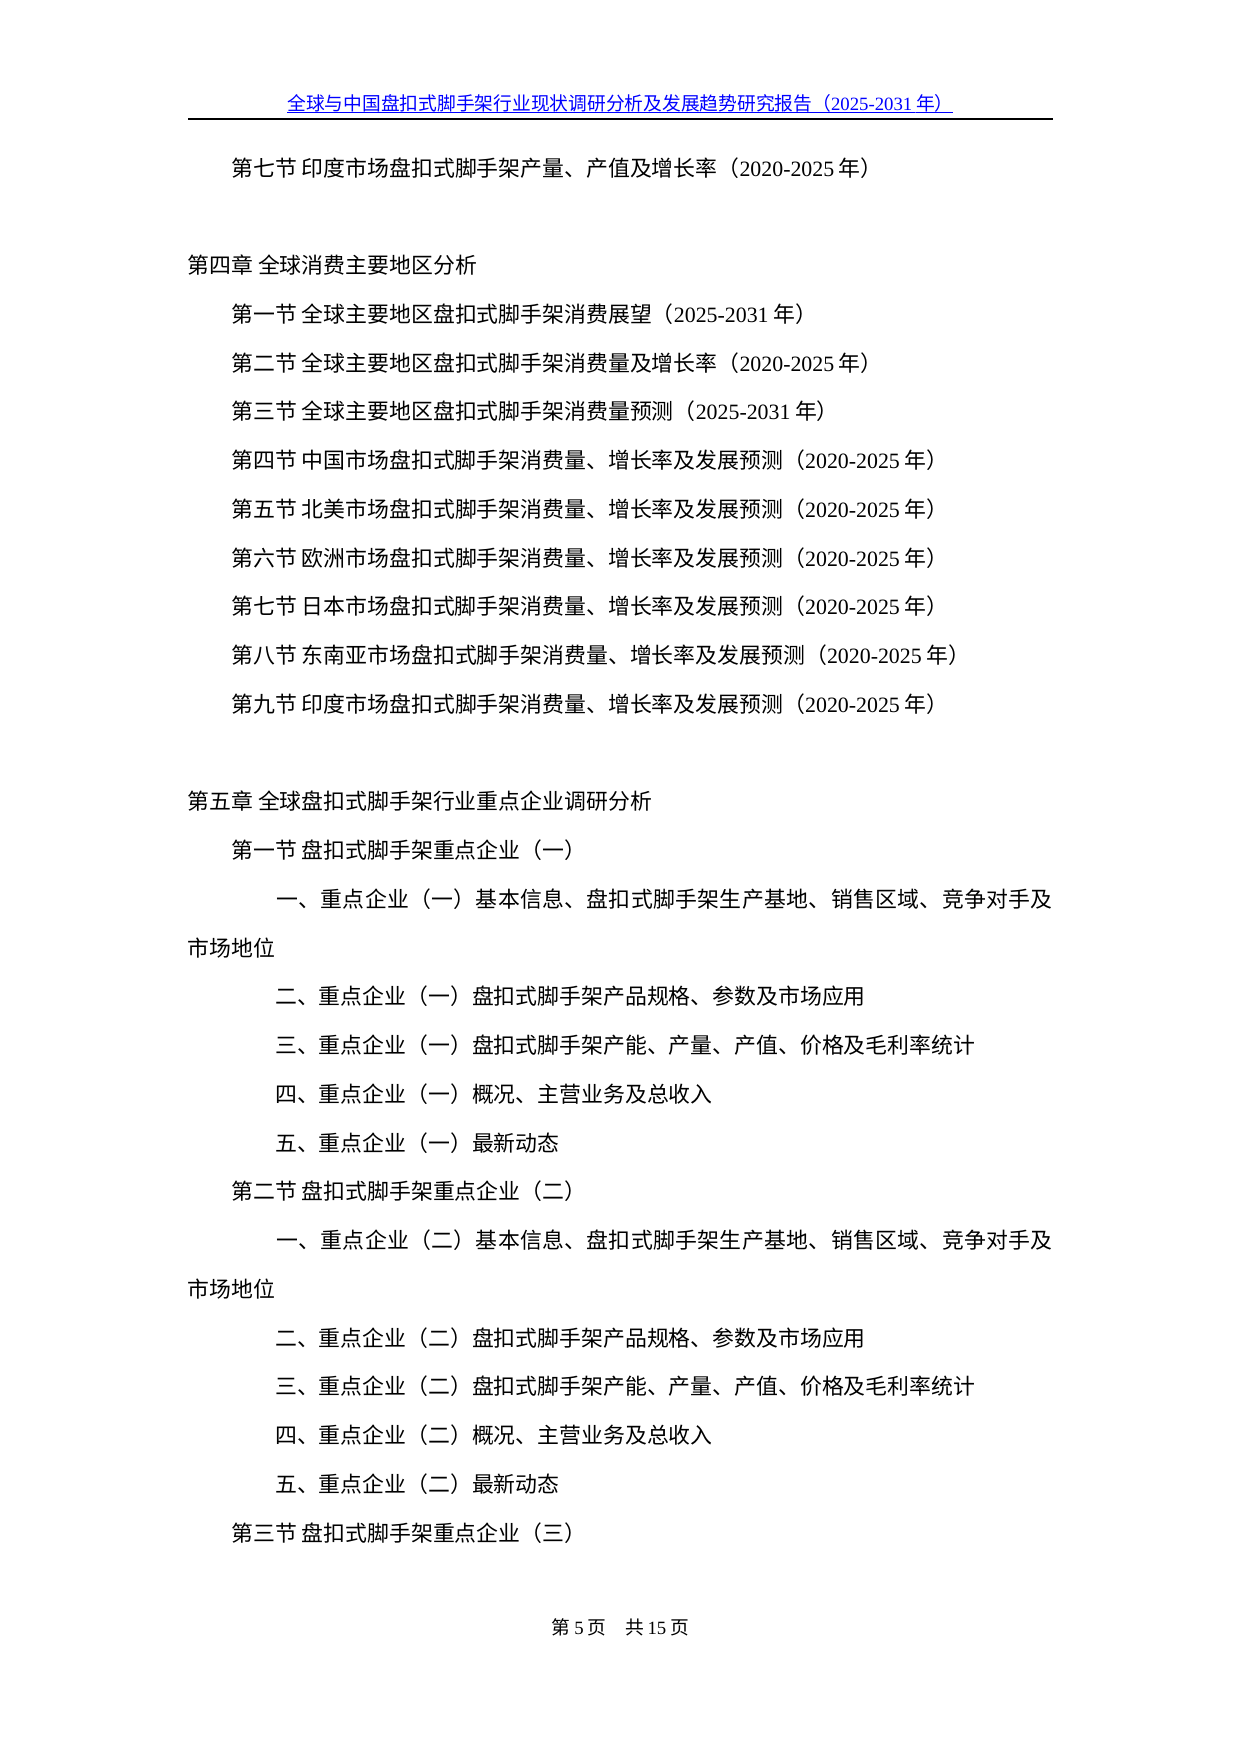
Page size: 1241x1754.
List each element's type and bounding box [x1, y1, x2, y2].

text [187, 150, 1053, 1548]
